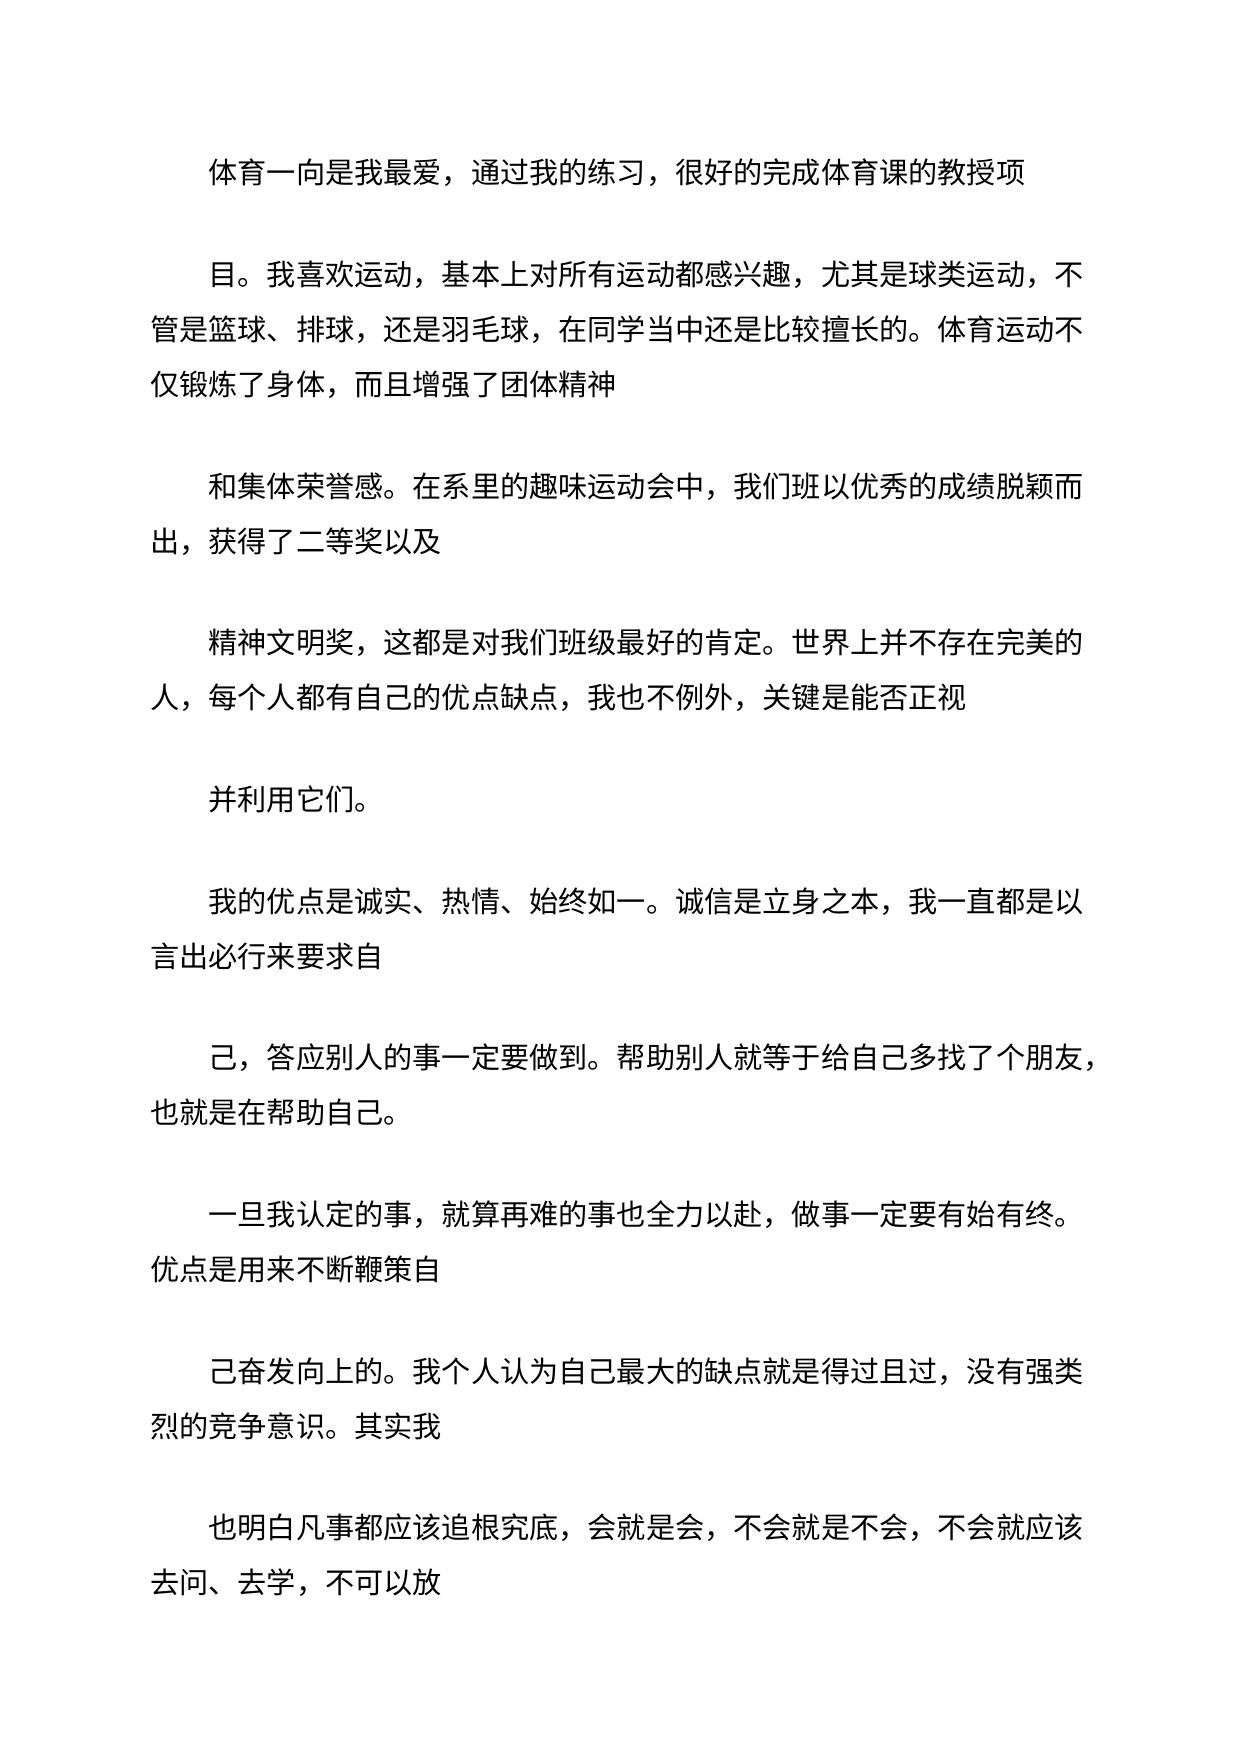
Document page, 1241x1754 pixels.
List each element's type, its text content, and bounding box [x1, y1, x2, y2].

text 己奋发向上的。我个人认为自己最大的缺点就是得过且过，没有强类烈的竞争意识。其实我 [150, 1348, 1090, 1446]
text 和集体荣誉感。在系里的趣味运动会中，我们班以优秀的成绩脱颖而出，获得了二等奖以及 [150, 463, 1090, 561]
text 我的优点是诚实、热情、始终如一。诚信是立身之本，我一直都是以言出必行来要求自 [150, 878, 1090, 976]
text 一旦我认定的事，就算再难的事也全力以赴，做事一定要有始有终。优点是用来不断鞭策自 [150, 1192, 1090, 1289]
text 目。我喜欢运动，基本上对所有运动都感兴趣，尤其是球类运动，不管是篮球、排球，还是羽毛球，在同学当中还是比较擅长的。体育运动不仅锻炼了身体，而且增强了团体精神 [150, 252, 1090, 404]
text 体育一向是我最爱，通过我的练习，很好的完成体育课的教授项 [150, 150, 1090, 192]
text 也明白凡事都应该追根究底，会就是会，不会就是不会，不会就应该去问、去学，不可以放 [150, 1505, 1090, 1602]
text 精神文明奖，这都是对我们班级最好的肯定。世界上并不存在完美的人，每个人都有自己的优点缺点，我也不例外，关键是能否正视 [150, 620, 1090, 717]
text 并利用它们。 [150, 777, 1090, 819]
text 己，答应别人的事一定要做到。帮助别人就等于给自己多找了个朋友，也就是在帮助自己。 [150, 1035, 1090, 1132]
